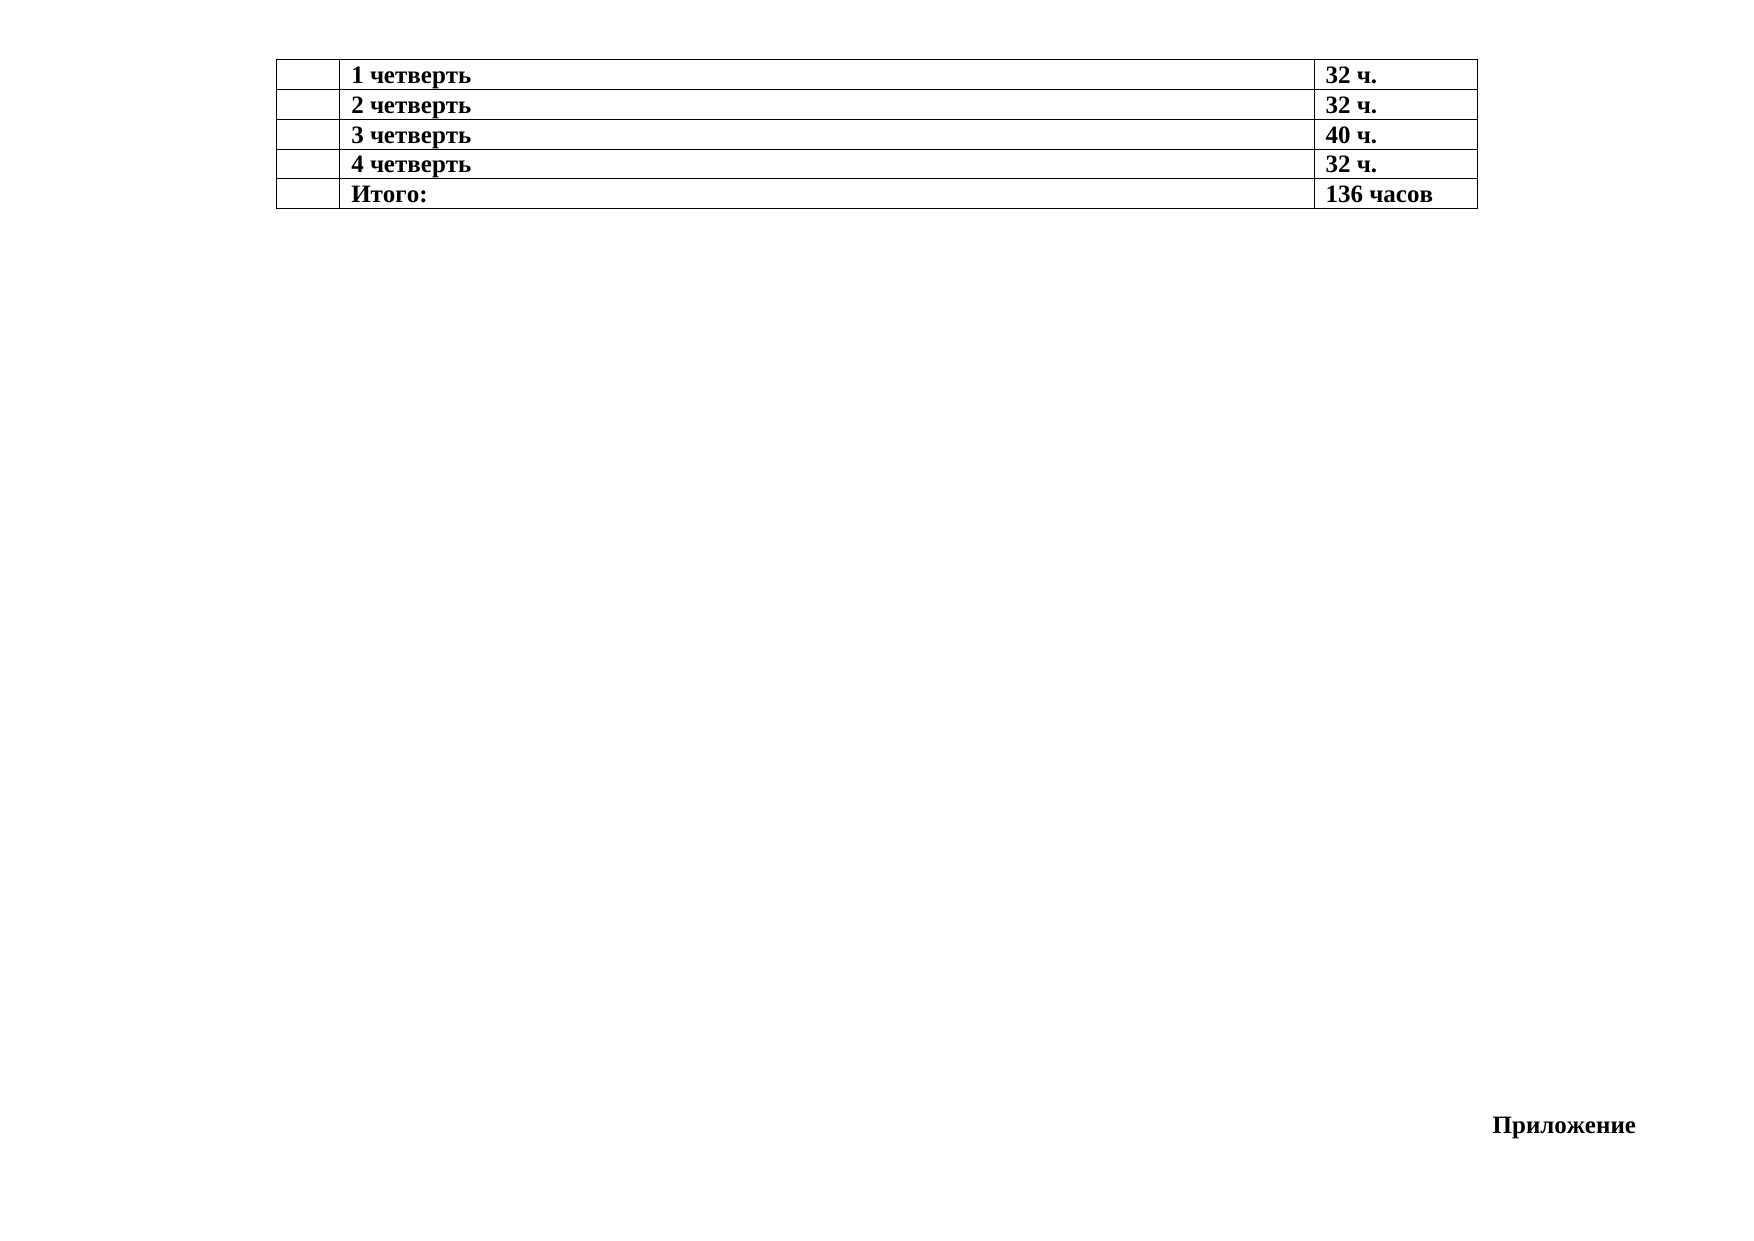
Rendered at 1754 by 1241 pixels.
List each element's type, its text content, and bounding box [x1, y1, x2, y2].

table_cell 32 ч. [1315, 150, 1477, 178]
table_cell Итого: [340, 179, 1314, 208]
text Приложение [118, 1111, 1636, 1139]
table_cell 136 часов [1315, 179, 1477, 208]
table_cell 32 ч. [1315, 90, 1477, 119]
table_cell 3 четверть [340, 120, 1314, 148]
table_cell 4 четверть [340, 150, 1314, 178]
table_cell 32 ч. [1315, 60, 1477, 89]
table_cell [277, 179, 339, 208]
table_cell [277, 150, 339, 178]
table_cell [277, 60, 339, 89]
table_cell 40 ч. [1315, 120, 1477, 148]
table_cell [277, 90, 339, 119]
table_cell 1 четверть [340, 60, 1314, 89]
table_cell 2 четверть [340, 90, 1314, 119]
table_cell [277, 120, 339, 148]
